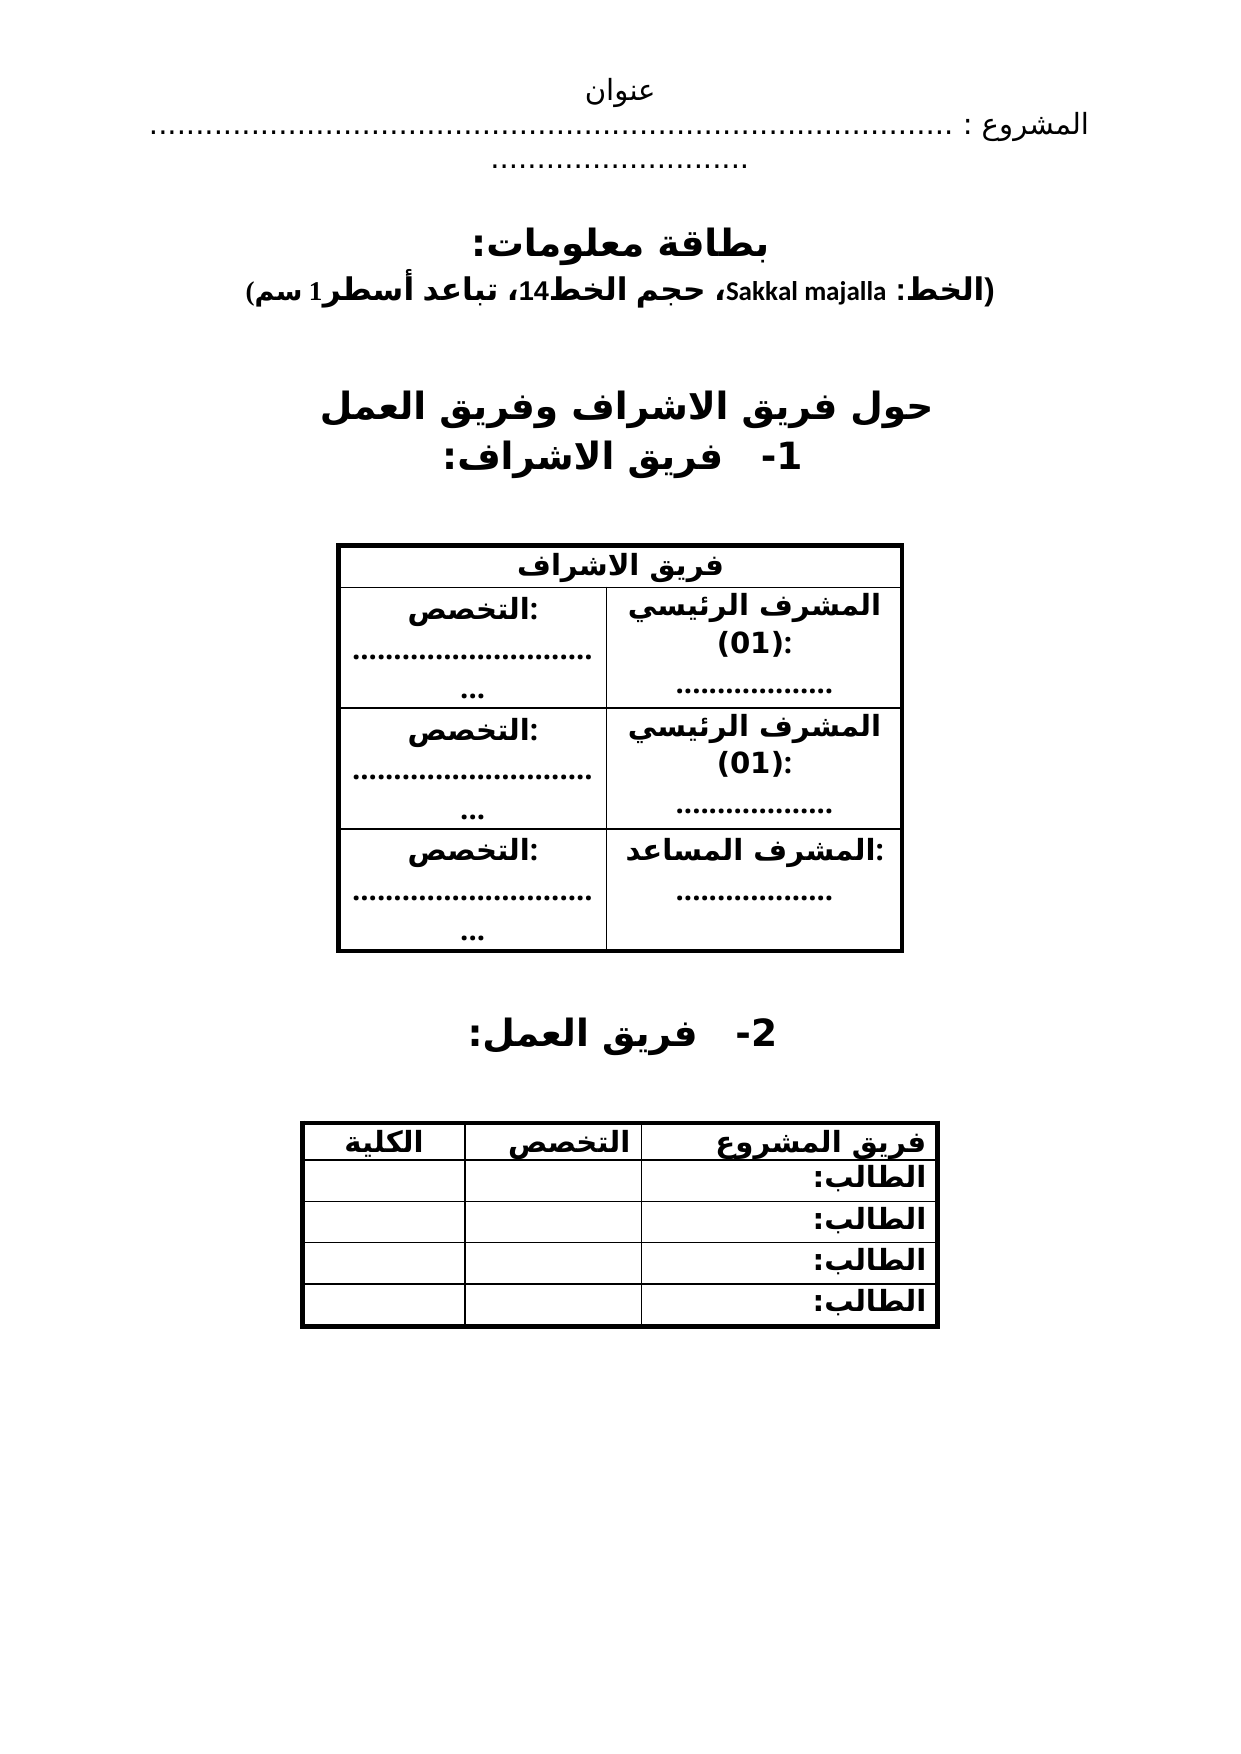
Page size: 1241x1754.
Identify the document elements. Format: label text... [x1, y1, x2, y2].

text حول فريق الاشراف وفريق العمل [148, 384, 1093, 428]
table_cell المشرف الرئيسي (01): ................... [607, 588, 900, 707]
table_cell التخصص: ................................ [341, 588, 606, 707]
table_cell الطالب: [642, 1202, 935, 1242]
table_cell [305, 1285, 464, 1324]
list فريق الاشراف: [148, 434, 1055, 478]
table_header الكلية [305, 1125, 464, 1159]
table_header فريق المشروع [642, 1125, 935, 1159]
table_cell المشرف المساعد: ................... [607, 830, 900, 948]
table_cell [305, 1161, 464, 1201]
list فريق العمل: [148, 1012, 1055, 1056]
table_cell [305, 1243, 464, 1283]
text بطاقة معلومات: [148, 221, 1093, 265]
table_cell الطالب: [642, 1161, 935, 1201]
table_cell الطالب: [642, 1243, 935, 1283]
table_cell [466, 1243, 641, 1283]
table_cell التخصص: ................................ [341, 709, 606, 828]
table_cell [466, 1161, 641, 1201]
table_header فريق الاشراف [341, 548, 900, 587]
table_cell الطالب: [642, 1285, 935, 1324]
table_cell [466, 1285, 641, 1324]
table_cell التخصص: ................................ [341, 830, 606, 948]
table_cell [466, 1202, 641, 1242]
table_header التخصص [466, 1125, 641, 1159]
text (الخط: Sakkal majalla، حجم الخط14، تباعد أسطر1 سم) [148, 271, 1093, 308]
table_cell [305, 1202, 464, 1242]
table_cell المشرف الرئيسي (01): ................... [607, 709, 900, 828]
